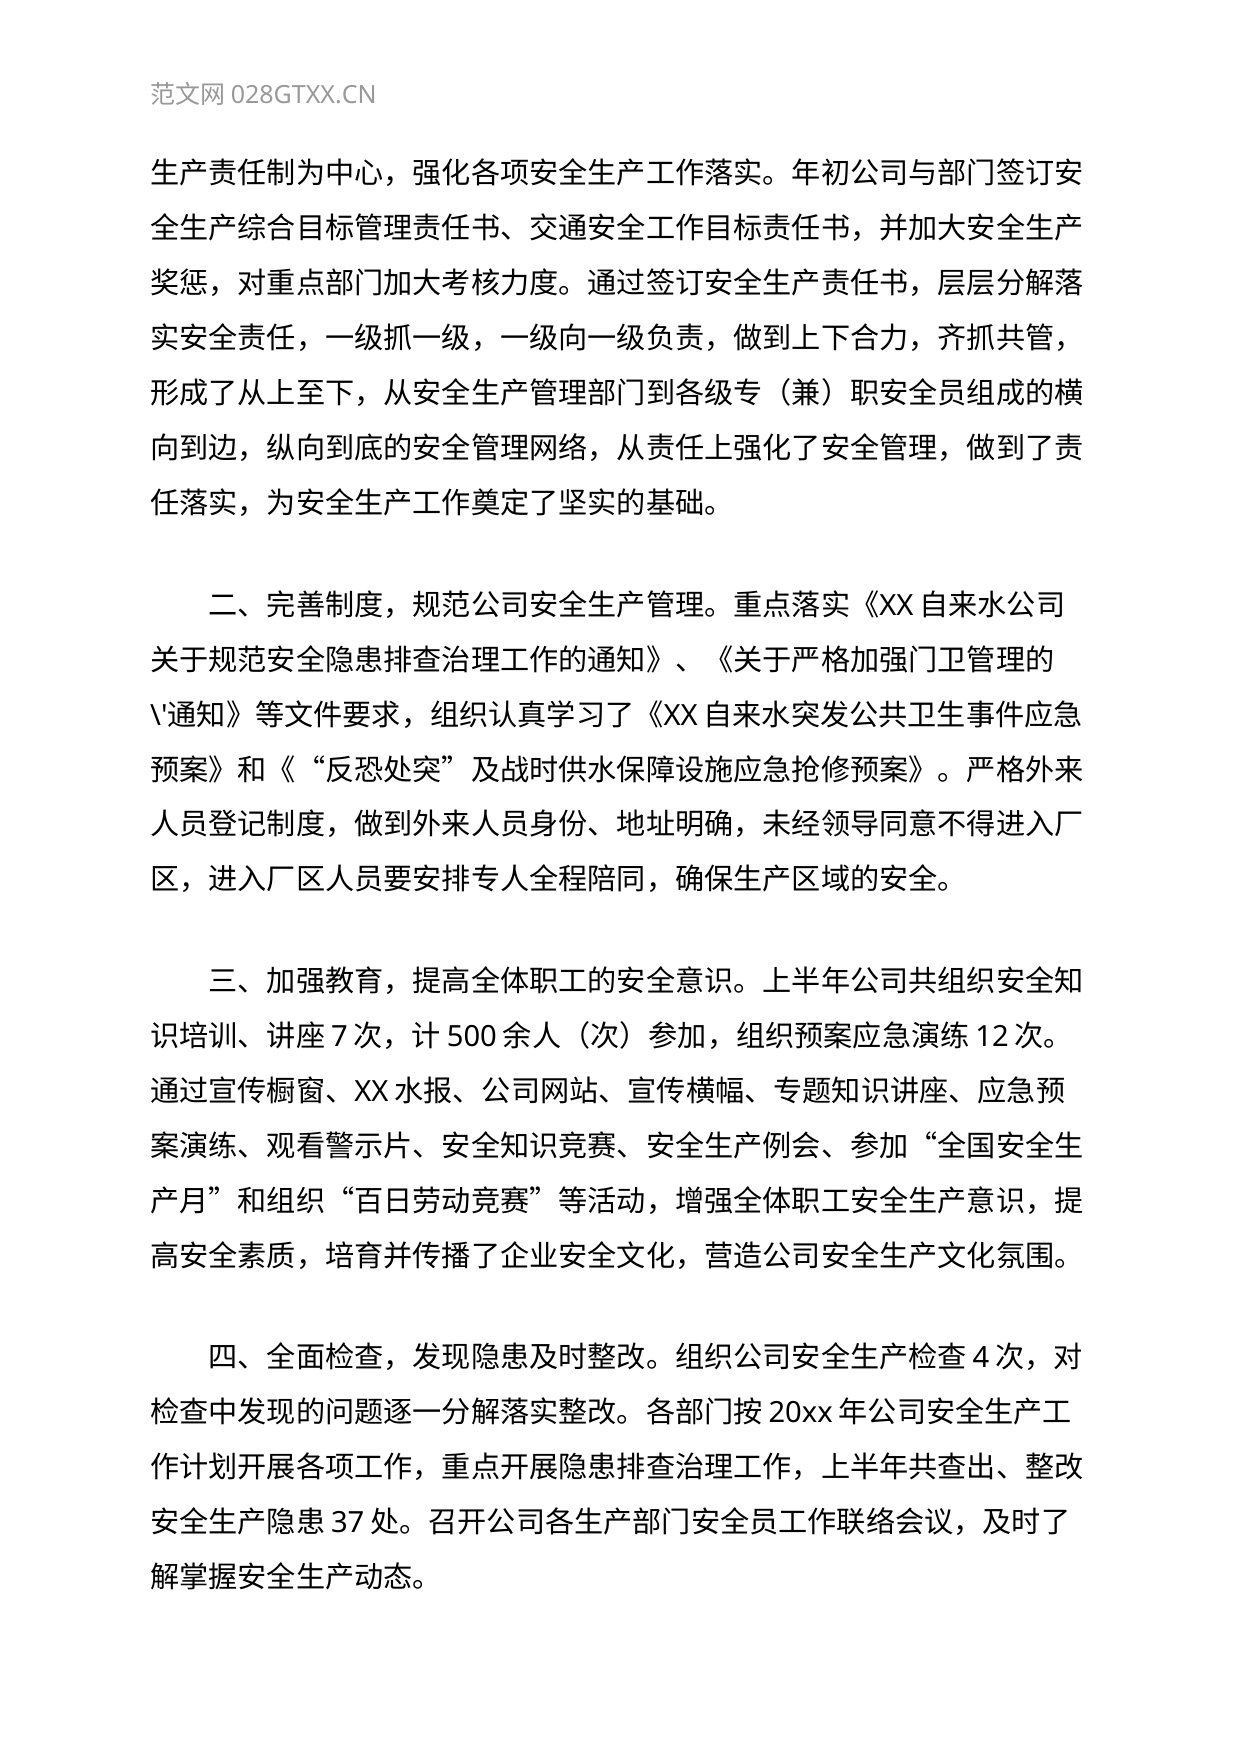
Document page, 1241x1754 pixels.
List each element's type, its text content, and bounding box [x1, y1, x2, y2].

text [150, 150, 1090, 522]
text 二、完善制度，规范公司安全生产管理。重点落实《XX自来水公司关于规范安全隐患排查治理工作的通知》、《关于严格加强门卫管理的\'通知》等文件要求，组织认真学习了《XX自来水突发公共卫生事件应急预案》和《“反恐处突”及战时供水保障设施应急抢修预案》。严格外来人员登记制度，做到外来人员身份、地址明确，未经领导同意不得进入厂区，进入厂区人员要安排专人全程陪同，确保生产区域的安全。 [150, 581, 1090, 898]
text 三、加强教育，提高全体职工的安全意识。上半年公司共组织安全知识培训、讲座7次，计500余人（次）参加，组织预案应急演练12次。通过宣传橱窗、XX水报、公司网站、宣传横幅、专题知识讲座、应急预案演练、观看警示片、安全知识竞赛、安全生产例会、参加“全国安全生产月”和组织“百日劳动竞赛”等活动，增强全体职工安全生产意识，提高安全素质，培育并传播了企业安全文化，营造公司安全生产文化氛围。 [150, 958, 1090, 1274]
text 四、全面检查，发现隐患及时整改。组织公司安全生产检查4次，对检查中发现的问题逐一分解落实整改。各部门按20xx年公司安全生产工作计划开展各项工作，重点开展隐患排查治理工作，上半年共查出、整改安全生产隐患37处。召开公司各生产部门安全员工作联络会议，及时了解掌握安全生产动态。 [150, 1334, 1090, 1596]
